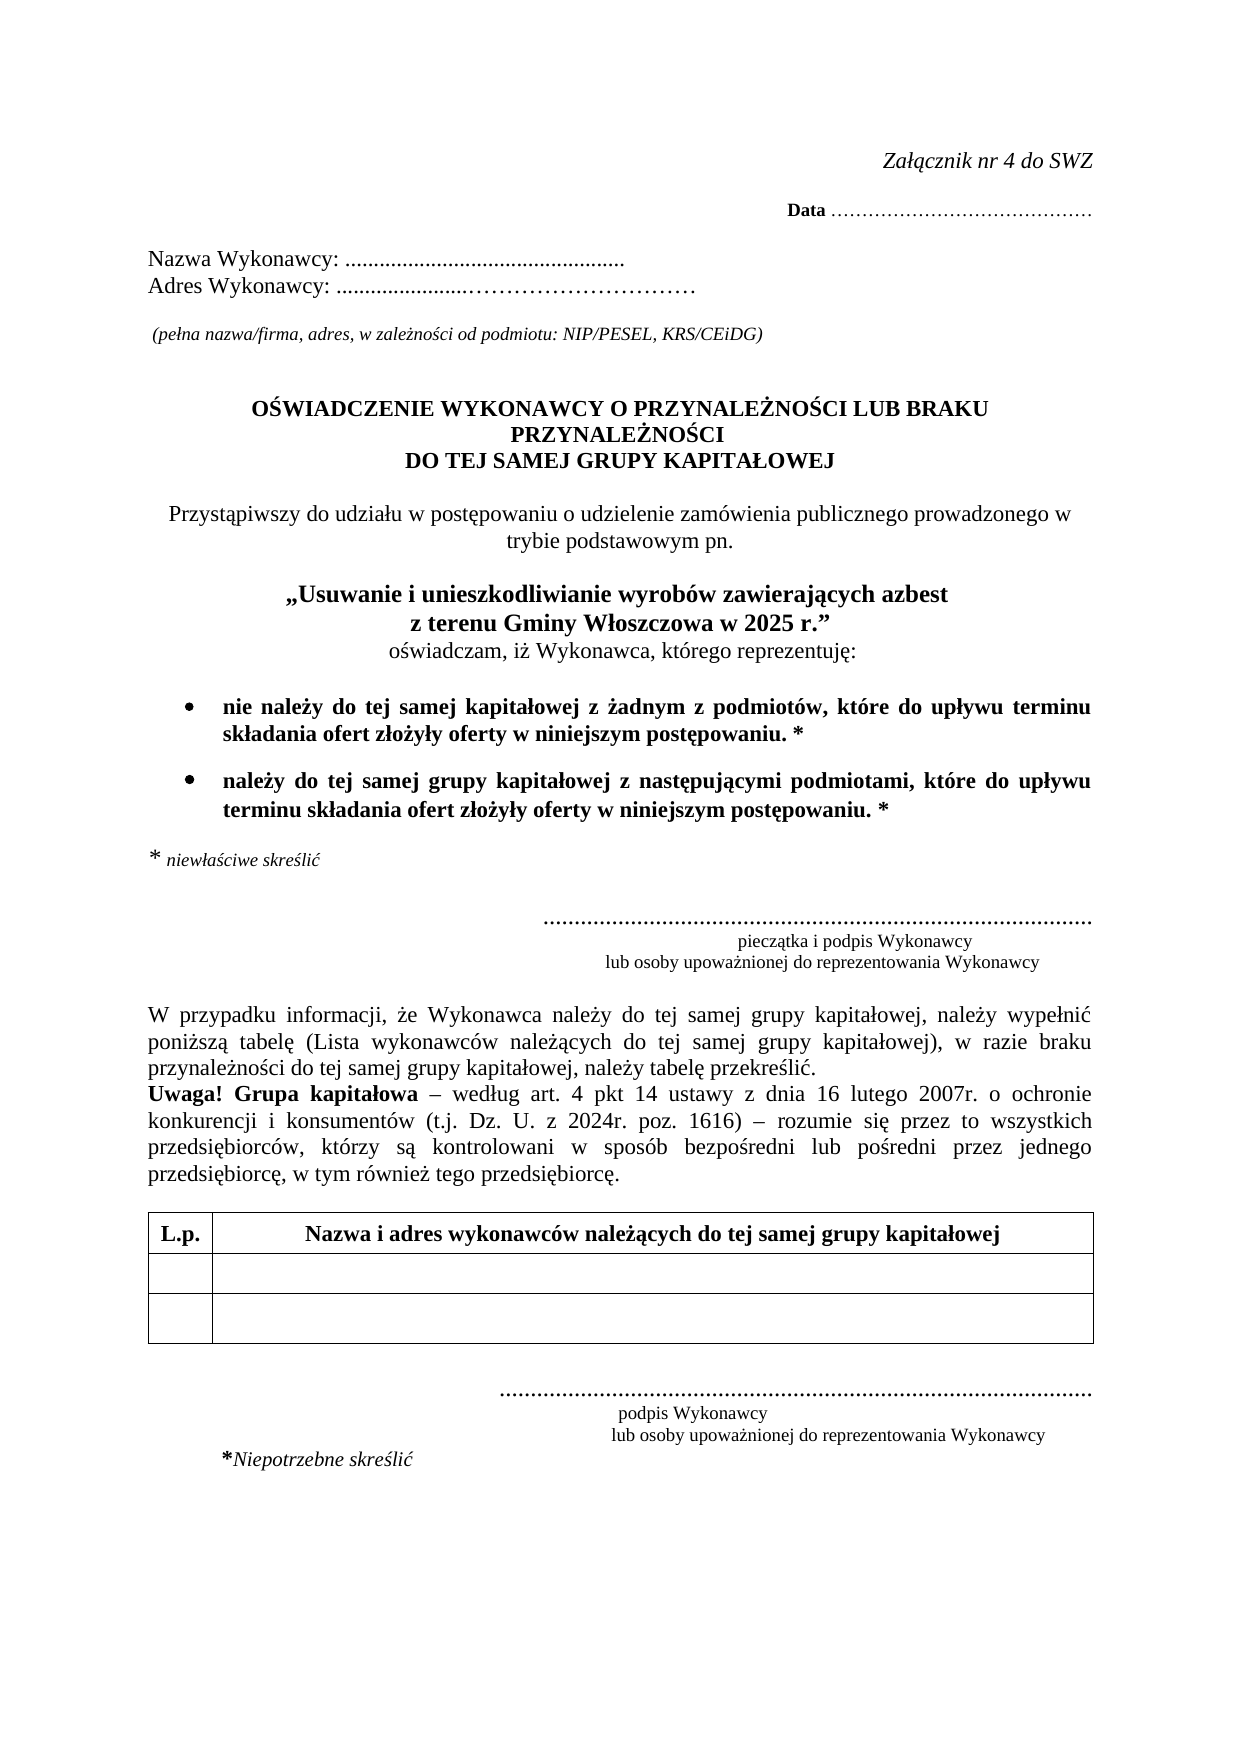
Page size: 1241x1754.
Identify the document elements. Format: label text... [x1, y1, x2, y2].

text *Niepotrzebne skreślić [148, 1445, 1093, 1471]
table_header Nazwa i adres wykonawców należących do tej samej grupy kapitałowej [213, 1213, 1093, 1253]
text lub osoby upoważnionej do reprezentowania Wykonawcy [148, 951, 1093, 973]
list należy do tej samej grupy kapitałowej z następującymi podmiotami, które do upływu terminu składania ofert złożyły oferty w niniejszym postępowaniu. * [185, 767, 1093, 822]
text Załącznik nr 4 do SWZ [148, 148, 1093, 174]
text Nazwa Wykonawcy: ................................................. [148, 246, 1093, 272]
table_cell [213, 1294, 1093, 1343]
list nie należy do tej samej kapitałowej z żadnym z podmiotów, które do upływu terminu składania ofert złożyły oferty w niniejszym postępowaniu. * [185, 693, 1093, 746]
table_header L.p. [149, 1213, 212, 1253]
text pieczątka i podpis Wykonawcy [148, 929, 1093, 951]
table_cell [149, 1254, 212, 1293]
text lub osoby upoważnionej do reprezentowania Wykonawcy [148, 1423, 1093, 1445]
text Przystąpiwszy do udziału w postępowaniu o udzielenie zamówienia publicznego prowadzonego w trybie podstawowym pn. [148, 500, 1093, 553]
text ........................................................................................ [148, 901, 1093, 929]
text „Usuwanie i unieszkodliwianie wyrobów zawierających azbest z terenu Gminy Włoszczowa w 2025 r.” [148, 579, 1093, 637]
table_cell [149, 1294, 212, 1343]
text oświadczam, iż Wykonawca, którego reprezentuję: [148, 637, 1093, 663]
text (pełna nazwa/firma, adres, w zależności od podmiotu: NIP/PESEL, KRS/CEiDG) [148, 323, 1093, 344]
text Data …………………………………… [148, 199, 1093, 221]
text Uwaga! Grupa kapitałowa – według art. 4 pkt 14 ustawy z dnia 16 lutego 2007r. o ochronie konkurencji i konsumentów (t.j. Dz. U. z 2024r. poz. 1616) – rozumie się przez to wszystkich przedsiębiorców, którzy są kontrolowani w sposób bezpośredni lub pośredni przez jednego przedsiębiorcę, w tym również tego przedsiębiorcę. [148, 1081, 1093, 1186]
text W przypadku informacji, że Wykonawca należy do tej samej grupy kapitałowej, należy wypełnić poniższą tabelę (Lista wykonawców należących do tej samej grupy kapitałowej), w razie braku przynależności do tej samej grupy kapitałowej, należy tabelę przekreślić. [148, 1001, 1093, 1081]
text podpis Wykonawcy [148, 1402, 1093, 1423]
text ............................................................................................... [148, 1373, 1093, 1402]
text OŚWIADCZENIE WYKONAWCY O PRZYNALEŻNOŚCI LUB BRAKU PRZYNALEŻNOŚCI DO TEJ SAMEJ GRUPY KAPITAŁOWEJ [148, 395, 1093, 474]
table_cell [213, 1254, 1093, 1293]
text Adres Wykonawcy: .......................………………………… [148, 272, 1093, 298]
text * niewłaściwe skreślić [148, 843, 1093, 872]
